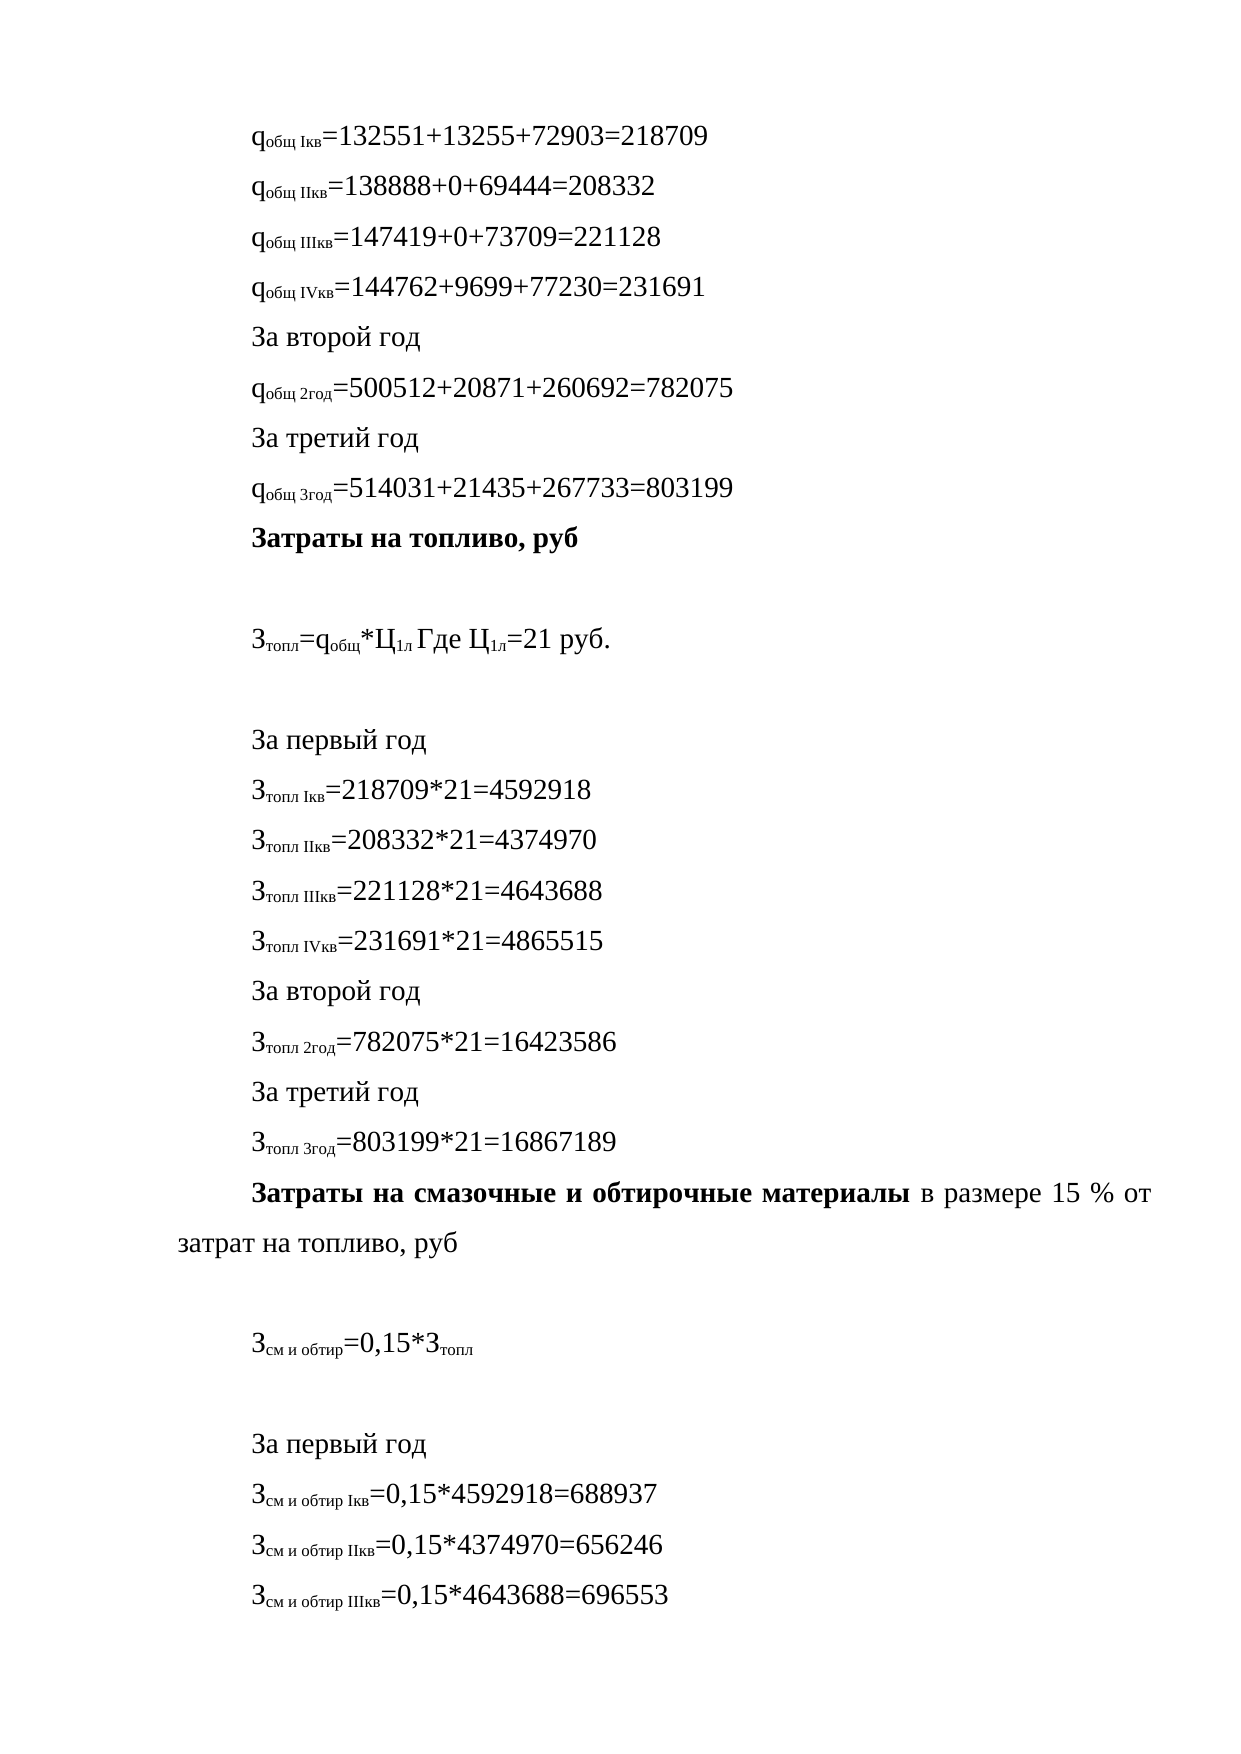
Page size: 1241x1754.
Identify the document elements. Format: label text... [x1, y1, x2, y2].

text Зсм и обтир=0,15*Зтопл [177, 1326, 1152, 1359]
text За второй год [177, 973, 1152, 1007]
text Зтопл 3год=803199*21=16867189 [177, 1124, 1152, 1158]
text За первый год [177, 722, 1152, 755]
text Зтопл IVкв=231691*21=4865515 [177, 923, 1152, 957]
text Зтопл IIкв=208332*21=4374970 [177, 822, 1152, 856]
text Зсм и обтир IIкв=0,15*4374970=656246 [177, 1527, 1152, 1560]
text За первый год [177, 1426, 1152, 1460]
text Затраты на смазочные и обтирочные материалы в размере 15 % от затрат на топливо, руб [177, 1175, 1152, 1258]
text qобщ 2год=500512+20871+260692=782075 [177, 370, 1152, 403]
text Зсм и обтир IIIкв=0,15*4643688=696553 [177, 1577, 1152, 1611]
text qобщ Iкв=132551+13255+72903=218709 [177, 118, 1152, 152]
text За третий год [177, 1074, 1152, 1108]
text За второй год [177, 319, 1152, 353]
text Зтопл=qобщ*Ц1л Где Ц1л=21 руб. [177, 621, 1152, 655]
text Зтопл Iкв=218709*21=4592918 [177, 772, 1152, 806]
text qобщ IIIкв=147419+0+73709=221128 [177, 219, 1152, 252]
text Затраты на топливо, руб [177, 521, 1152, 554]
text Зтопл IIIкв=221128*21=4643688 [177, 873, 1152, 906]
text Зсм и обтир Iкв=0,15*4592918=688937 [177, 1477, 1152, 1510]
text qобщ 3год=514031+21435+267733=803199 [177, 470, 1152, 504]
text За третий год [177, 420, 1152, 453]
text qобщ IVкв=144762+9699+77230=231691 [177, 269, 1152, 303]
text qобщ IIкв=138888+0+69444=208332 [177, 168, 1152, 202]
text Зтопл 2год=782075*21=16423586 [177, 1024, 1152, 1057]
